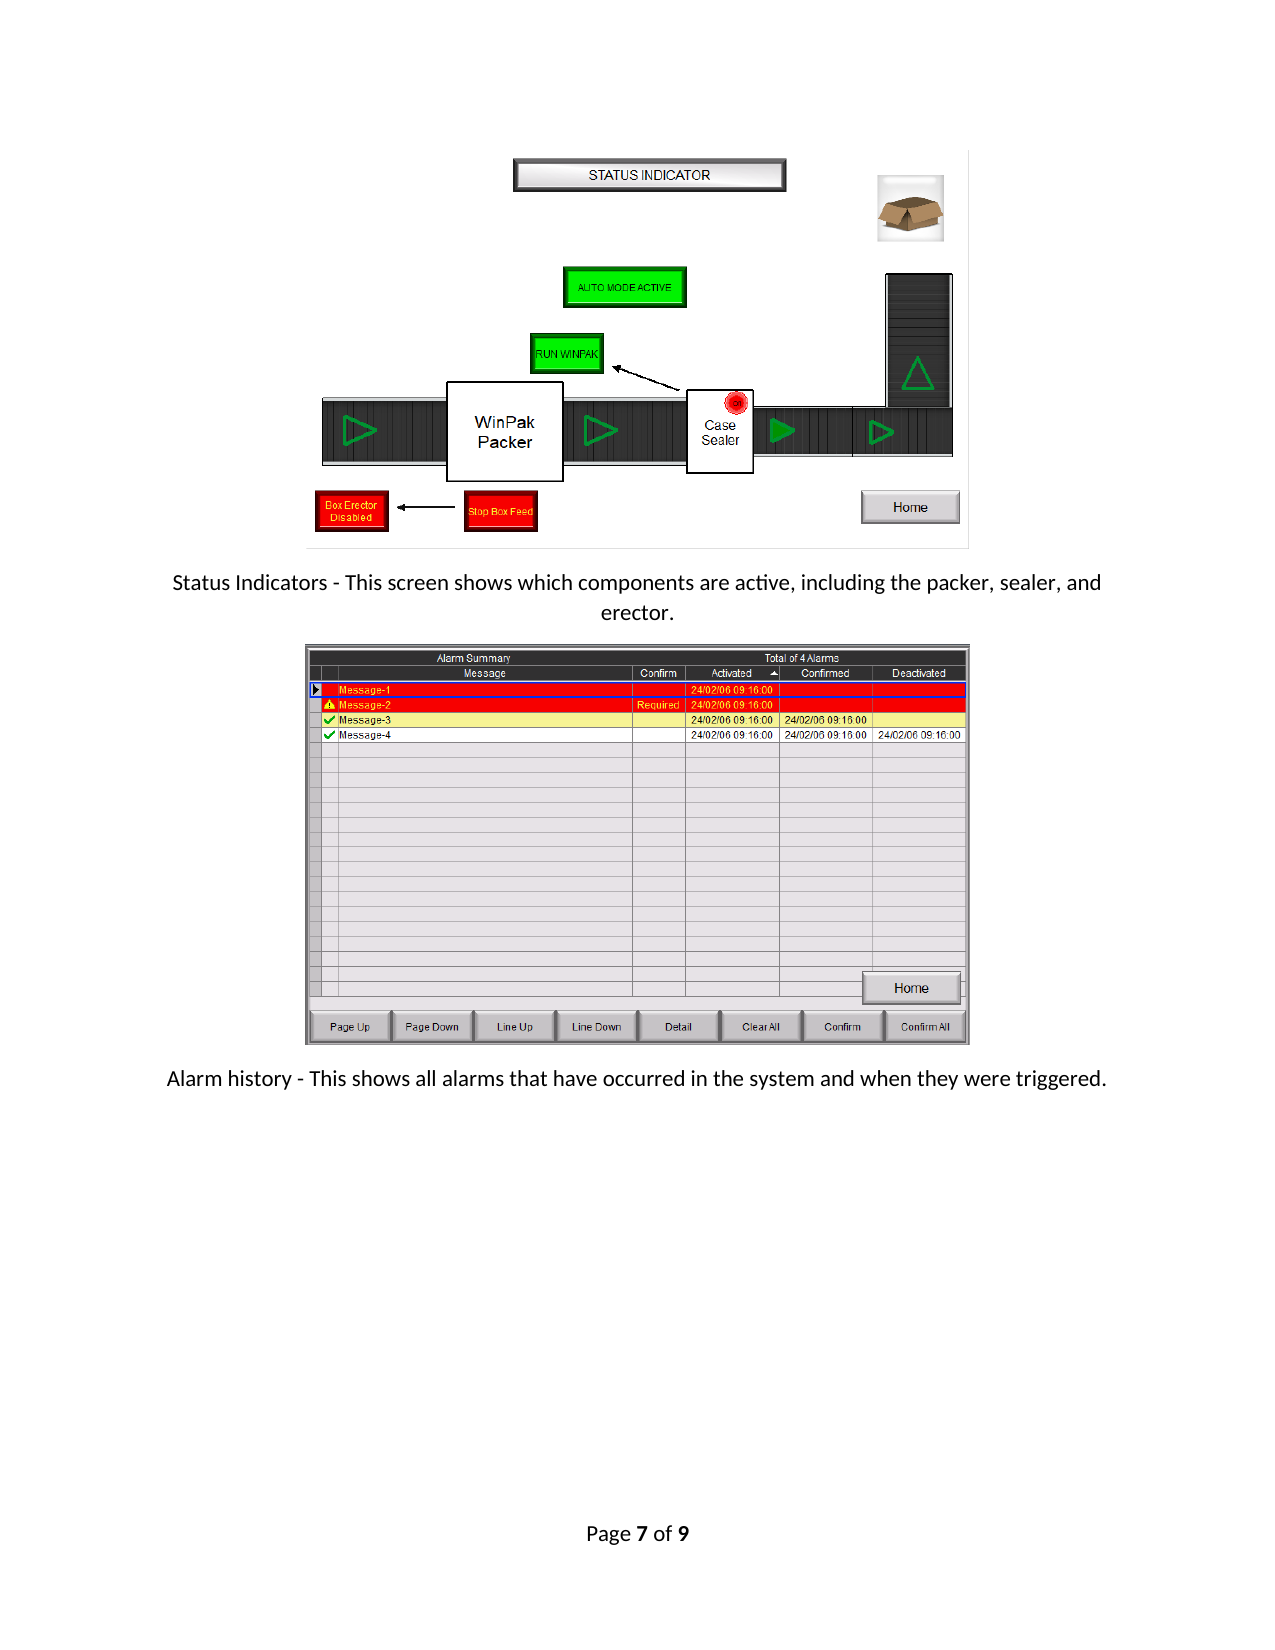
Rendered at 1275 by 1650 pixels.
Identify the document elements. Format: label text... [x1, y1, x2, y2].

picture [306, 150, 969, 549]
text Status Indicators - This screen shows which components are active, including the packer, sealer, and erector. [150, 568, 1125, 626]
text Alarm history - This shows all alarms that have occurred in the system and when they were triggered. [150, 1064, 1125, 1092]
picture [305, 644, 970, 1045]
